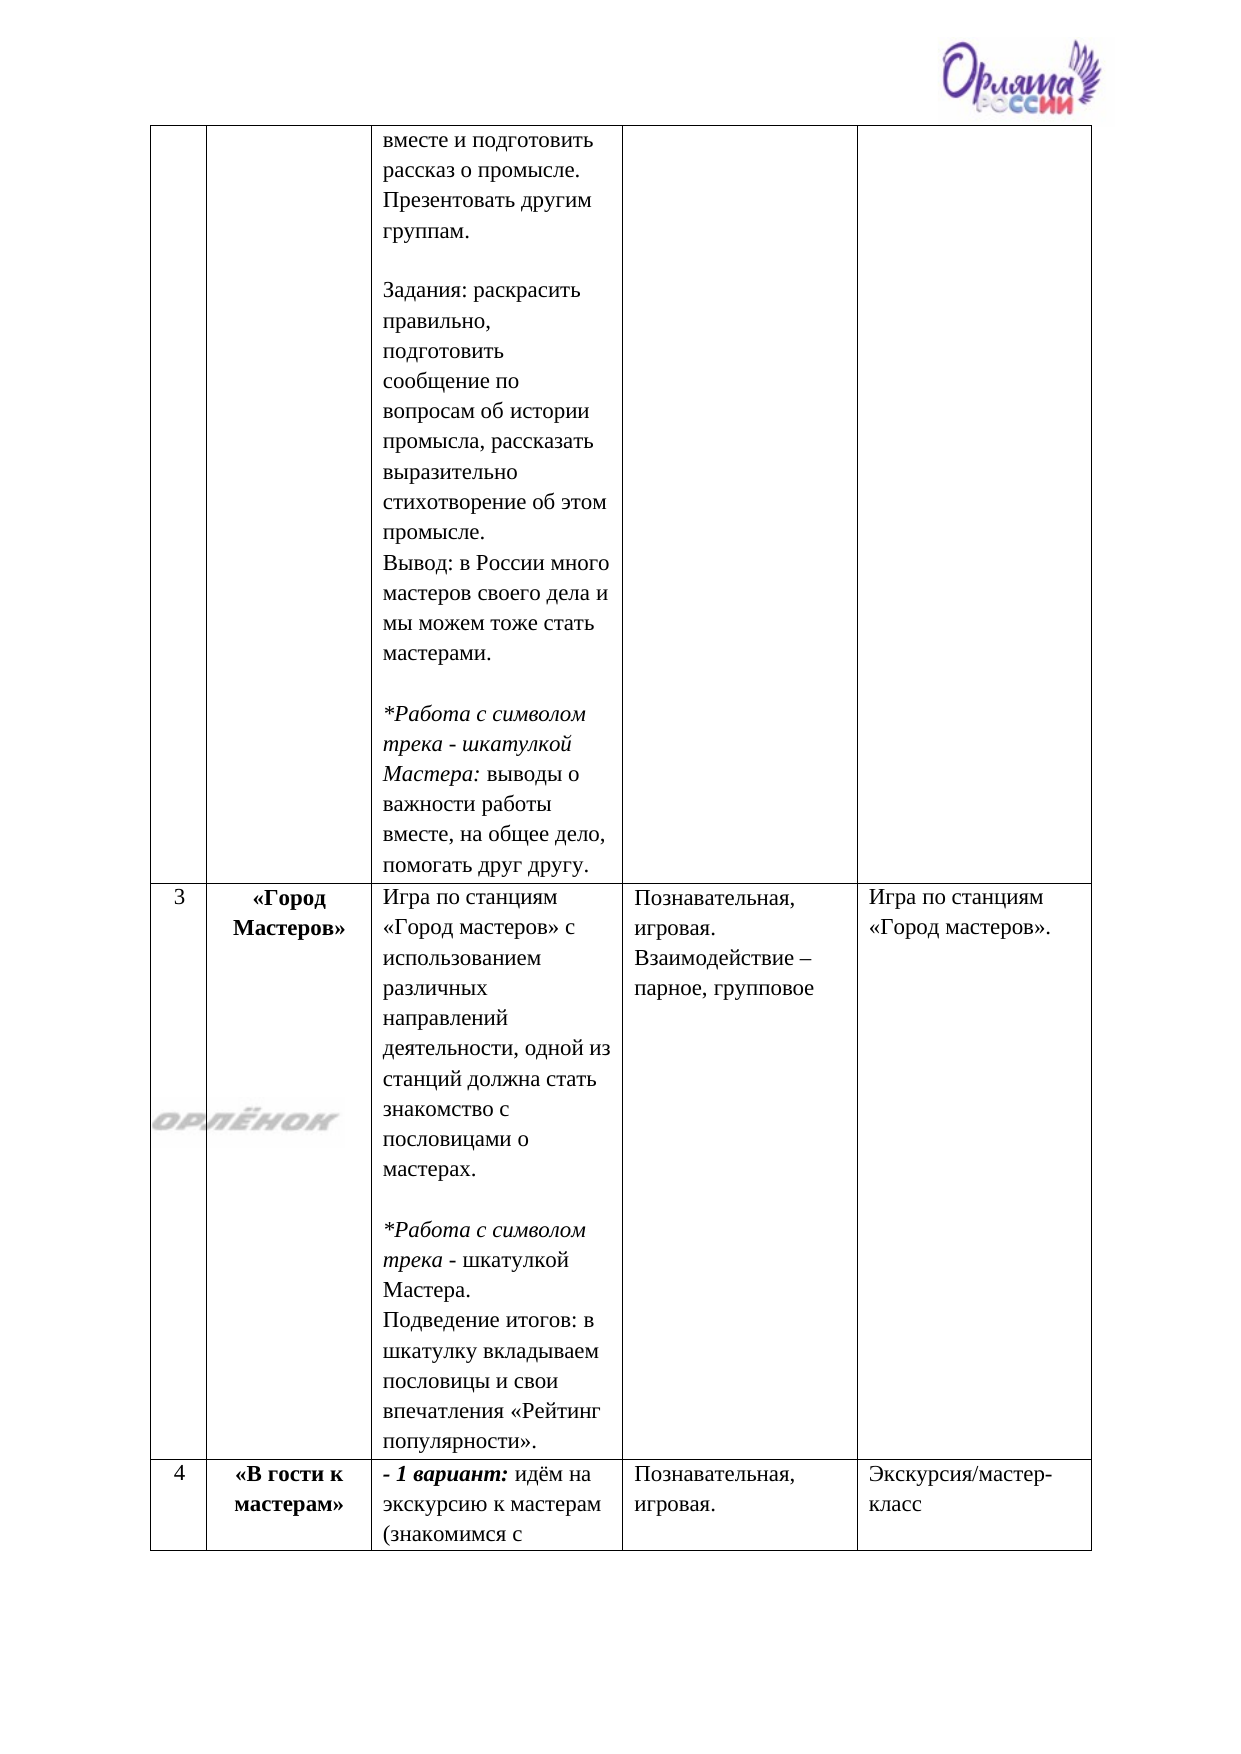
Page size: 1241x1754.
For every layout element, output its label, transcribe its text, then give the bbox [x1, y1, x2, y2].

table_cell Игра по станциям «Город мастеров». [858, 884, 1091, 1458]
table_header [151, 126, 206, 883]
table_cell «В гости к мастерам» [207, 1460, 371, 1549]
table_cell «Город Мастеров» [207, 884, 371, 1458]
table_cell Экскурсия/мастер- класс [858, 1460, 1091, 1549]
picture [937, 37, 1116, 127]
table_cell 4 [151, 1460, 206, 1549]
table_cell Познавательная, игровая. Взаимодействие – парное, групповое [623, 884, 857, 1458]
table_header [207, 126, 371, 883]
table_header [623, 126, 857, 883]
table_cell - 1 вариант: идём на экскурсию к мастерам (знакомимся с [372, 1460, 622, 1549]
table_cell Познавательная, игровая. [623, 1460, 857, 1549]
table_header [858, 126, 1091, 883]
table_cell 3 [151, 884, 206, 1458]
table_cell Игра по станциям «Город мастеров» с использованием различных направлений деятельности, одной из станций должна стать знакомство с пословицами о мастерах. *Работа с символом трека - шкатулкой Мастера. Подведение итогов: в шкатулку вкладываем пословицы и свои впечатления «Рейтинг популярности». [372, 884, 622, 1458]
table_header вместе и подготовить рассказ о промысле. Презентовать другим группам. Задания: раскрасить правильно, подготовить сообщение по вопросам об истории промысла, рассказать выразительно стихотворение об этом промысле. Вывод: в России много мастеров своего дела и мы можем тоже стать мастерами. *Работа с символом трека - шкатулкой Мастера: выводы о важности работы вместе, на общее дело, помогать друг другу. [372, 126, 622, 883]
